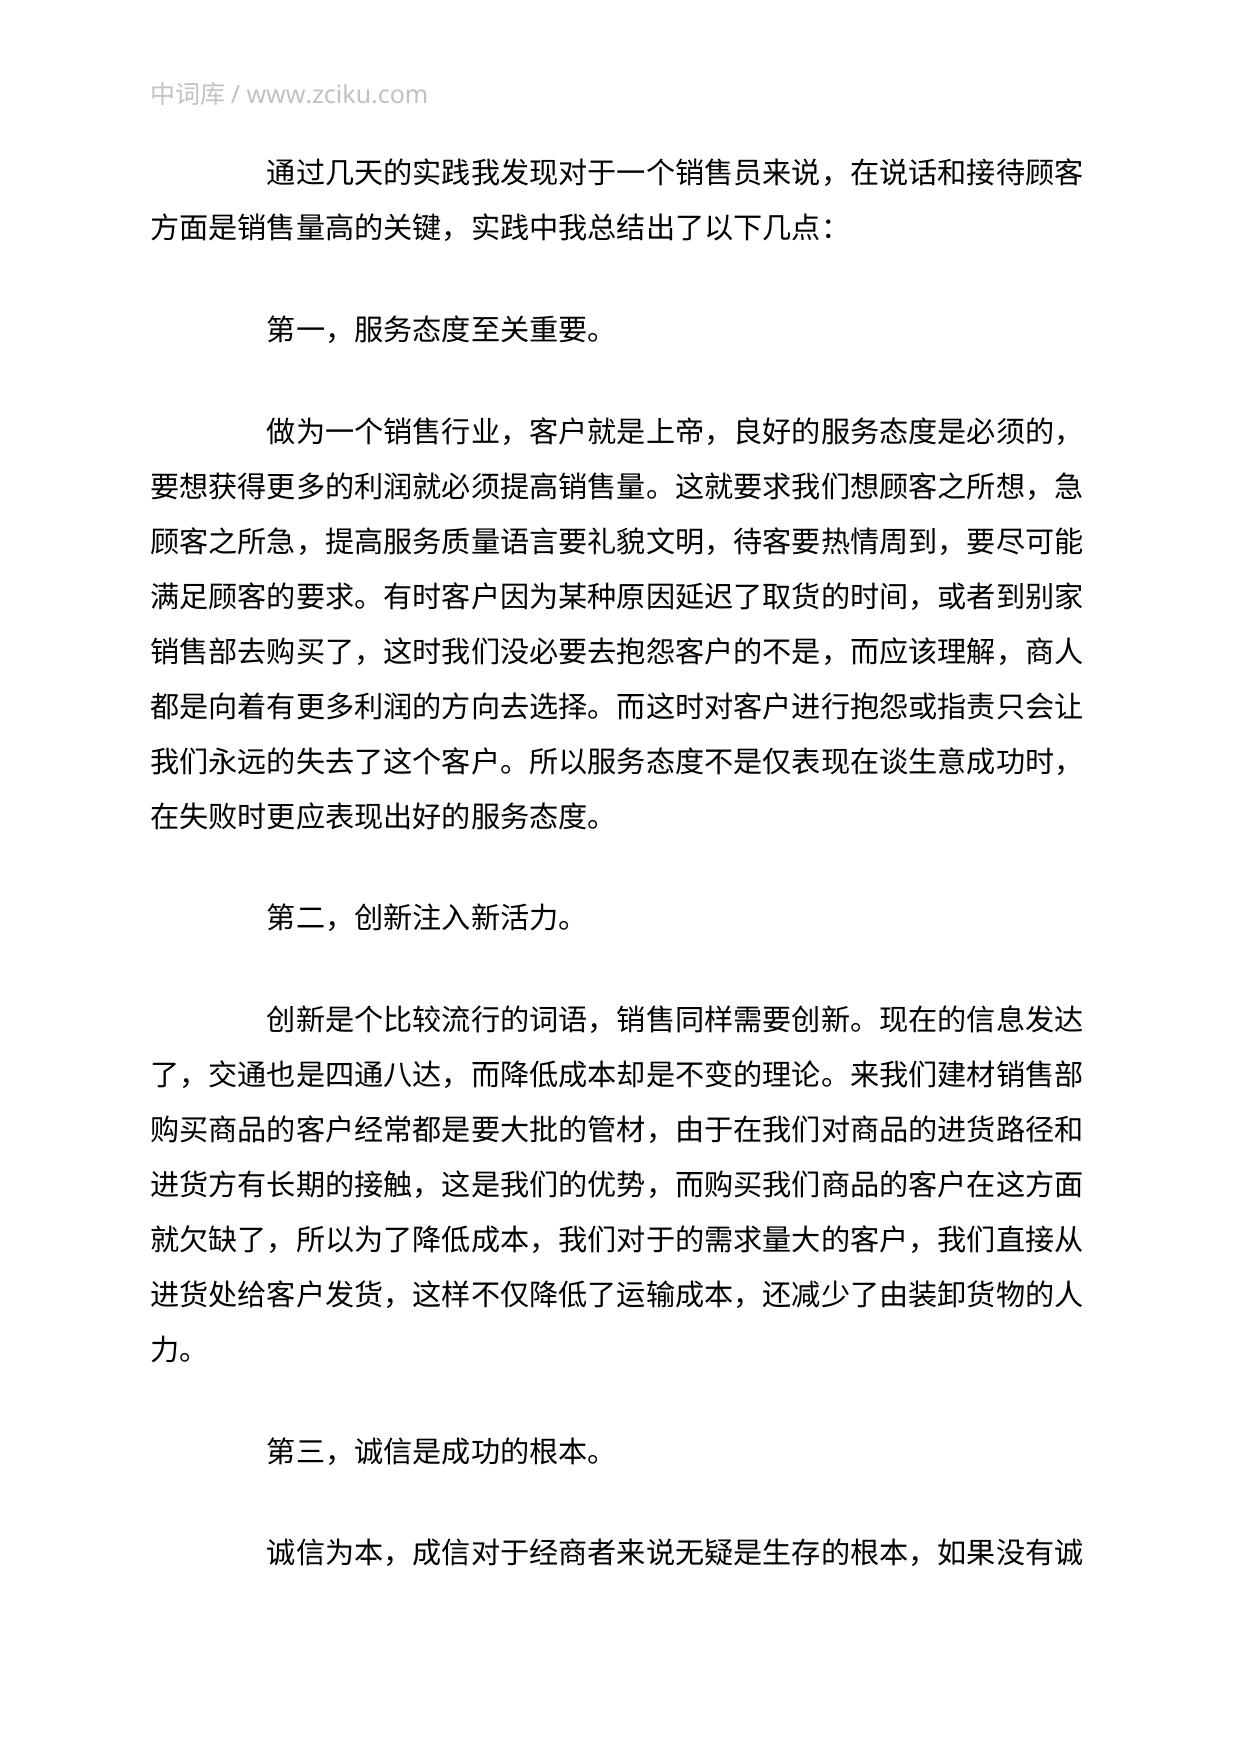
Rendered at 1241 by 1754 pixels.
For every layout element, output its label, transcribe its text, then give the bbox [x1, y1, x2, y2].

text 通过几天的实践我发现对于一个销售员来说，在说话和接待顾客方面是销售量高的关键，实践中我总结出了以下几点： [150, 150, 1090, 247]
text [150, 1530, 1090, 1572]
text 第一，服务态度至关重要。 [150, 307, 1090, 349]
text 第三，诚信是成功的根本。 [150, 1428, 1090, 1471]
text 做为一个销售行业，客户就是上帝，良好的服务态度是必须的，要想获得更多的利润就必须提高销售量。这就要求我们想顾客之所想，急顾客之所急，提高服务质量语言要礼貌文明，待客要热情周到，要尽可能满足顾客的要求。有时客户因为某种原因延迟了取货的时间，或者到别家销售部去购买了，这时我们没必要去抱怨客户的不是，而应该理解，商人都是向着有更多利润的方向去选择。而这时对客户进行抱怨或指责只会让我们永远的失去了这个客户。所以服务态度不是仅表现在谈生意成功时，在失败时更应表现出好的服务态度。 [150, 409, 1090, 835]
text 第二，创新注入新活力。 [150, 895, 1090, 937]
text 创新是个比较流行的词语，销售同样需要创新。现在的信息发达了，交通也是四通八达，而降低成本却是不变的理论。来我们建材销售部购买商品的客户经常都是要大批的管材，由于在我们对商品的进货路径和进货方有长期的接触，这是我们的优势，而购买我们商品的客户在这方面就欠缺了，所以为了降低成本，我们对于的需求量大的客户，我们直接从进货处给客户发货，这样不仅降低了运输成本，还减少了由装卸货物的人力。 [150, 997, 1090, 1369]
